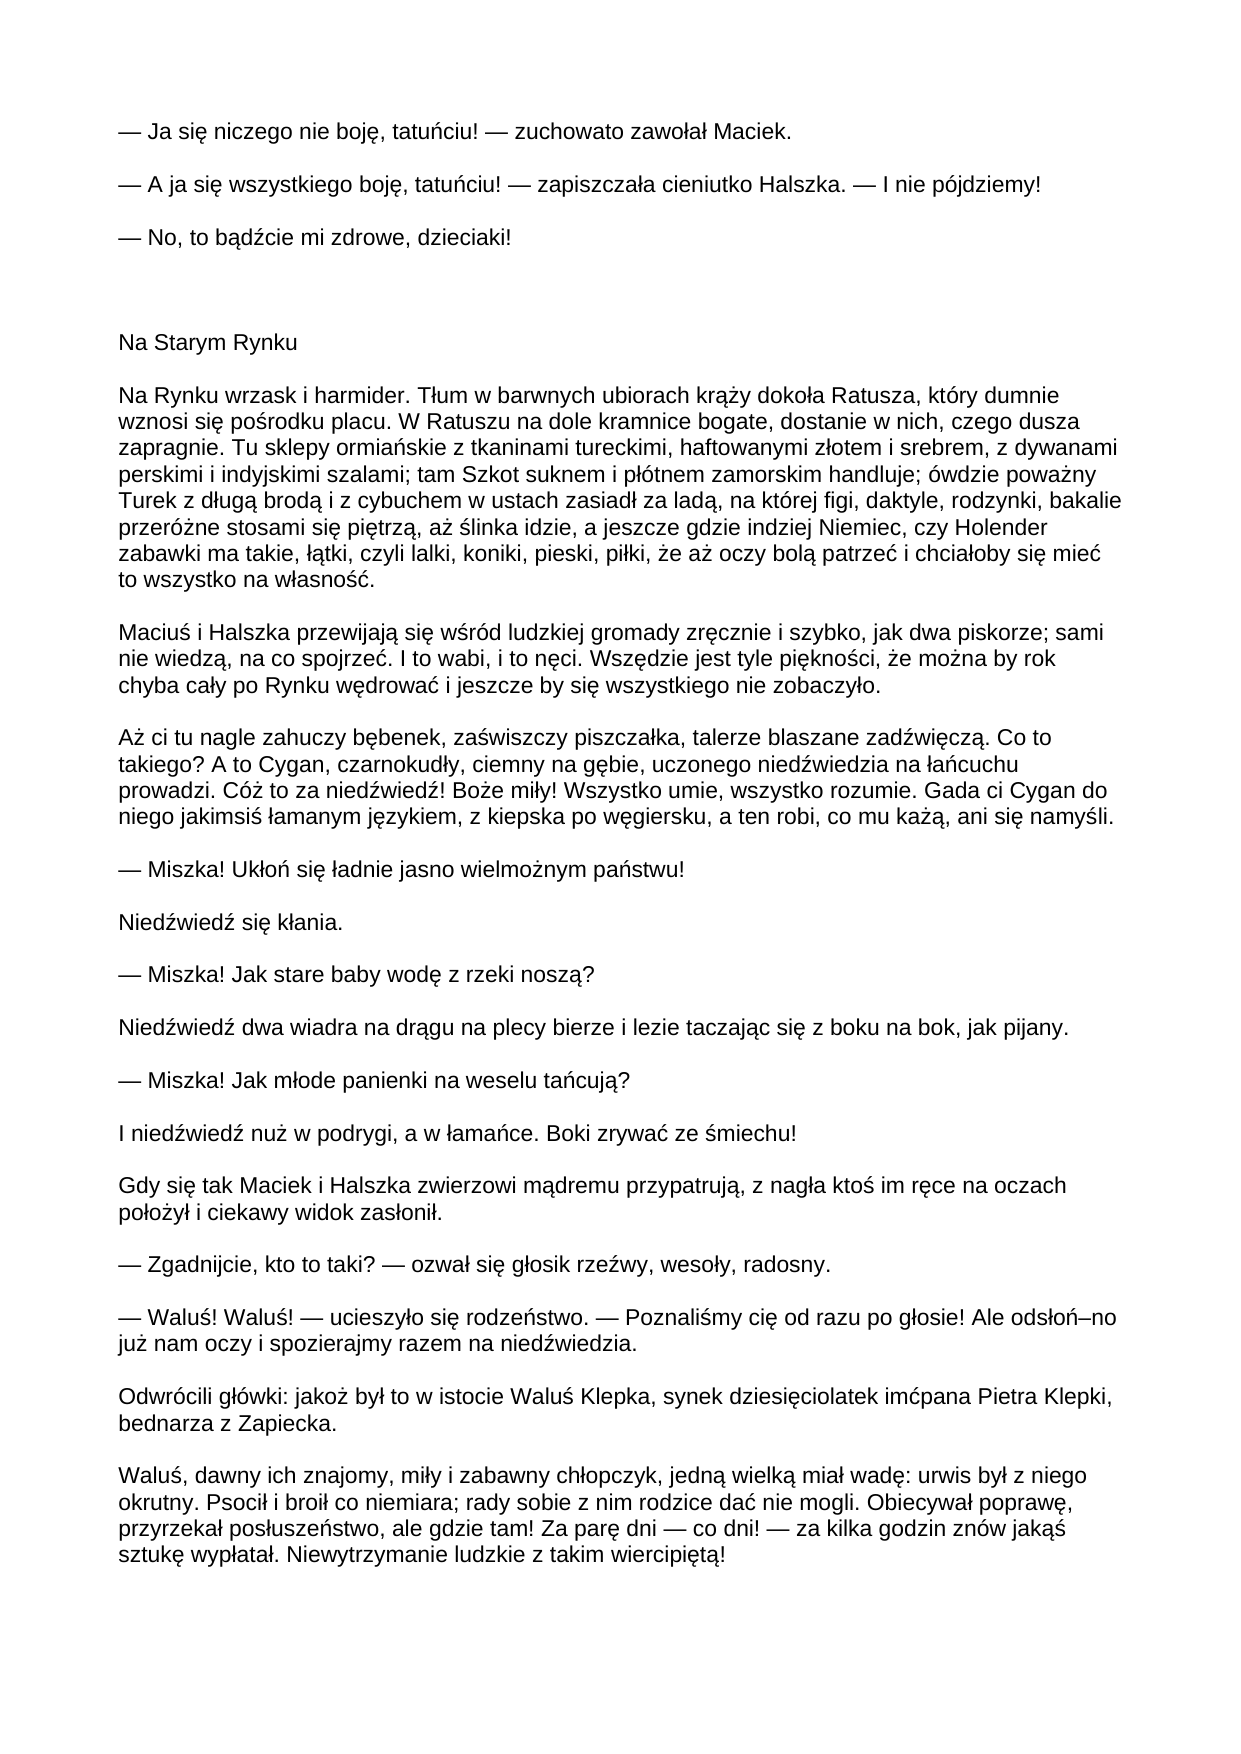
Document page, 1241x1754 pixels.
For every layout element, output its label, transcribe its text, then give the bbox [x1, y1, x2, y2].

text — Waluś! Waluś! — ucieszyło się rodzeństwo. — Poznaliśmy cię od razu po głosie! Ale odsłoń–no już nam oczy i spozierajmy razem na niedźwiedzia. [118, 1304, 1122, 1357]
text Odwrócili główki: jakoż był to w istocie Waluś Klepka, synek dziesięciolatek imćpana Pietra Klepki, bednarza z Zapiecka. [118, 1383, 1122, 1436]
text — Miszka! Jak stare baby wodę z rzeki noszą? [118, 961, 1122, 988]
text — Zgadnijcie, kto to taki? — ozwał się głosik rzeźwy, wesoły, radosny. [118, 1251, 1122, 1278]
text I niedźwiedź nuż w podrygi, a w łamańce. Boki zrywać ze śmiechu! [118, 1119, 1122, 1146]
text — A ja się wszystkiego boję, tatuńciu! — zapiszczała cieniutko Halszka. — I nie pójdziemy! [118, 171, 1122, 197]
text Niedźwiedź się kłania. [118, 909, 1122, 935]
text Na Starym Rynku [118, 329, 1122, 355]
text Niedźwiedź dwa wiadra na drągu na plecy bierze i lezie taczając się z boku na bok, jak pijany. [118, 1014, 1122, 1041]
text Gdy się tak Maciek i Halszka zwierzowi mądremu przypatrują, z nagła ktoś im ręce na oczach położył i ciekawy widok zasłonił. [118, 1172, 1122, 1225]
text — Miszka! Ukłoń się ładnie jasno wielmożnym państwu! [118, 856, 1122, 882]
text — Ja się niczego nie boję, tatuńciu! — zuchowato zawołał Maciek. [118, 118, 1122, 144]
text Aż ci tu nagle zahuczy bębenek, zaświszczy piszczałka, talerze blaszane zadźwięczą. Co to takiego? A to Cygan, czarnokudły, ciemny na gębie, uczonego niedźwiedzia na łańcuchu prowadzi. Cóż to za niedźwiedź! Boże miły! Wszystko umie, wszystko rozumie. Gada ci Cygan do niego jakimsiś łamanym językiem, z kiepska po węgiersku, a ten robi, co mu każą, ani się namyśli. [118, 724, 1122, 830]
text — Miszka! Jak młode panienki na weselu tańcują? [118, 1067, 1122, 1093]
text Waluś, dawny ich znajomy, miły i zabawny chłopczyk, jedną wielką miał wadę: urwis był z niego okrutny. Psocił i broił co niemiara; rady sobie z nim rodzice dać nie mogli. Obiecywał poprawę, przyrzekał posłuszeństwo, ale gdzie tam! Za parę dni — co dni! — za kilka godzin znów jakąś sztukę wypłatał. Niewytrzymanie ludzkie z takim wiercipiętą! [118, 1462, 1122, 1568]
text Na Rynku wrzask i harmider. Tłum w barwnych ubiorach krąży dokoła Ratusza, który dumnie wznosi się pośrodku placu. W Ratuszu na dole kramnice bogate, dostanie w nich, czego dusza zapragnie. Tu sklepy ormiańskie z tkaninami tureckimi, haftowanymi złotem i srebrem, z dywanami perskimi i indyjskimi szalami; tam Szkot suknem i płótnem zamorskim handluje; ówdzie poważny Turek z długą brodą i z cybuchem w ustach zasiadł za ladą, na której figi, daktyle, rodzynki, bakalie przeróżne stosami się piętrzą, aż ślinka idzie, a jeszcze gdzie indziej Niemiec, czy Holender zabawki ma takie, łątki, czyli lalki, koniki, pieski, piłki, że aż oczy bolą patrzeć i chciałoby się mieć to wszystko na własność. [118, 382, 1122, 592]
text — No, to bądźcie mi zdrowe, dzieciaki! [118, 223, 1122, 250]
text Maciuś i Halszka przewijają się wśród ludzkiej gromady zręcznie i szybko, jak dwa piskorze; sami nie wiedzą, na co spojrzeć. I to wabi, i to nęci. Wszędzie jest tyle piękności, że można by rok chyba cały po Rynku wędrować i jeszcze by się wszystkiego nie zobaczyło. [118, 619, 1122, 698]
